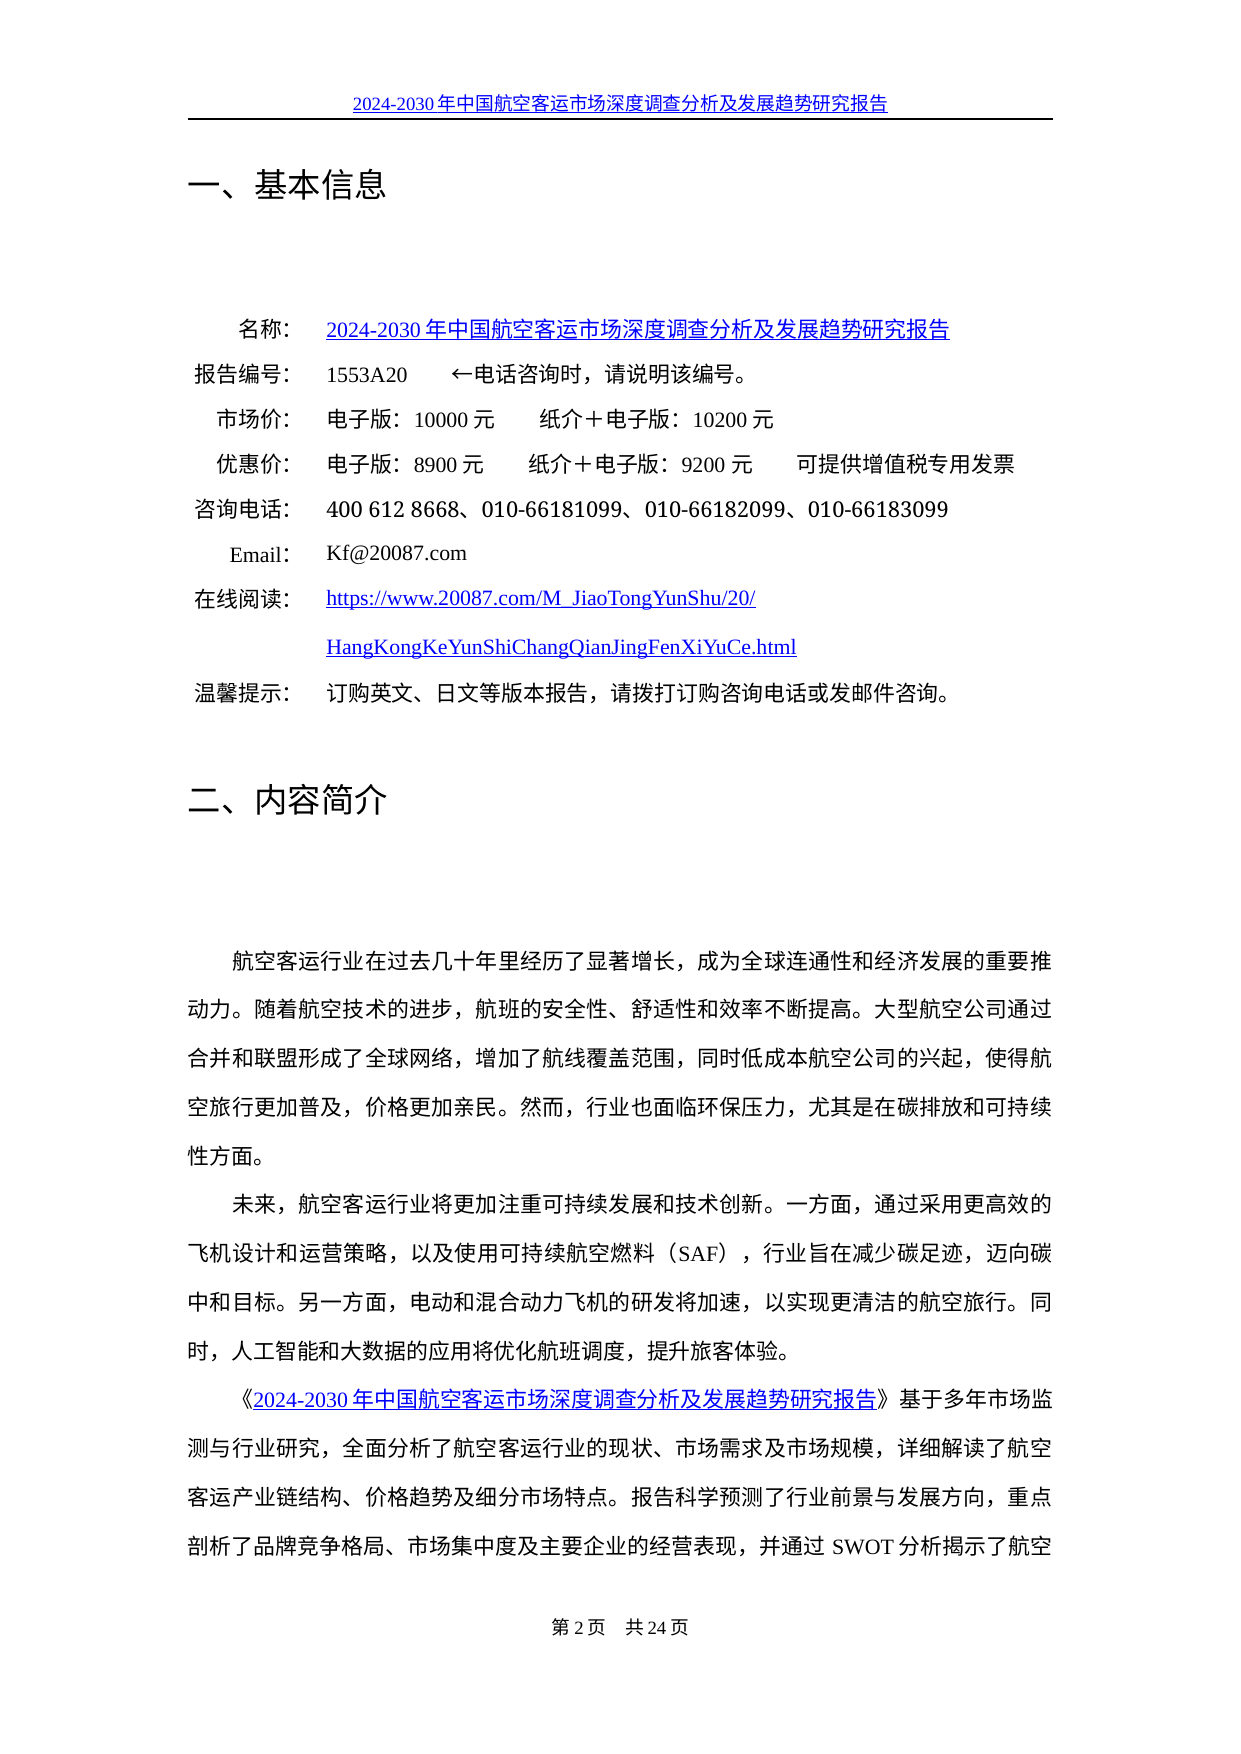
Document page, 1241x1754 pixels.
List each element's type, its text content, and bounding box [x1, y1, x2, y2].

table_cell 在线阅读： [167, 582, 315, 675]
table_cell 市场价： [167, 402, 315, 447]
table_header 2024-2030年中国航空客运市场深度调查分析及发展趋势研究报告 [315, 312, 1073, 357]
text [187, 943, 1053, 1561]
table_cell 400 612 8668、010-66181099、010-66182099、010-66183099 [315, 492, 1073, 537]
table_cell 报告编号： [167, 357, 315, 402]
table_header 名称： [167, 312, 315, 357]
table_cell 订购英文、日文等版本报告，请拨打订购咨询电话或发邮件咨询。 [315, 675, 1073, 720]
table_cell 电子版：10000 元 纸介＋电子版：10200 元 [315, 402, 1073, 447]
table_cell Kf@20087.com [315, 537, 1073, 582]
table_cell 优惠价： [167, 447, 315, 492]
title 二、内容简介 [187, 766, 1053, 831]
table_cell 1553A20 ←电话咨询时，请说明该编号。 [315, 357, 1073, 402]
table_cell 咨询电话： [167, 492, 315, 537]
table_cell 电子版：8900 元 纸介＋电子版：9200 元 可提供增值税专用发票 [315, 447, 1073, 492]
title 一、基本信息 [187, 150, 1053, 215]
table_cell 温馨提示： [167, 675, 315, 720]
table_cell [315, 582, 1073, 675]
table_cell Email： [167, 537, 315, 582]
